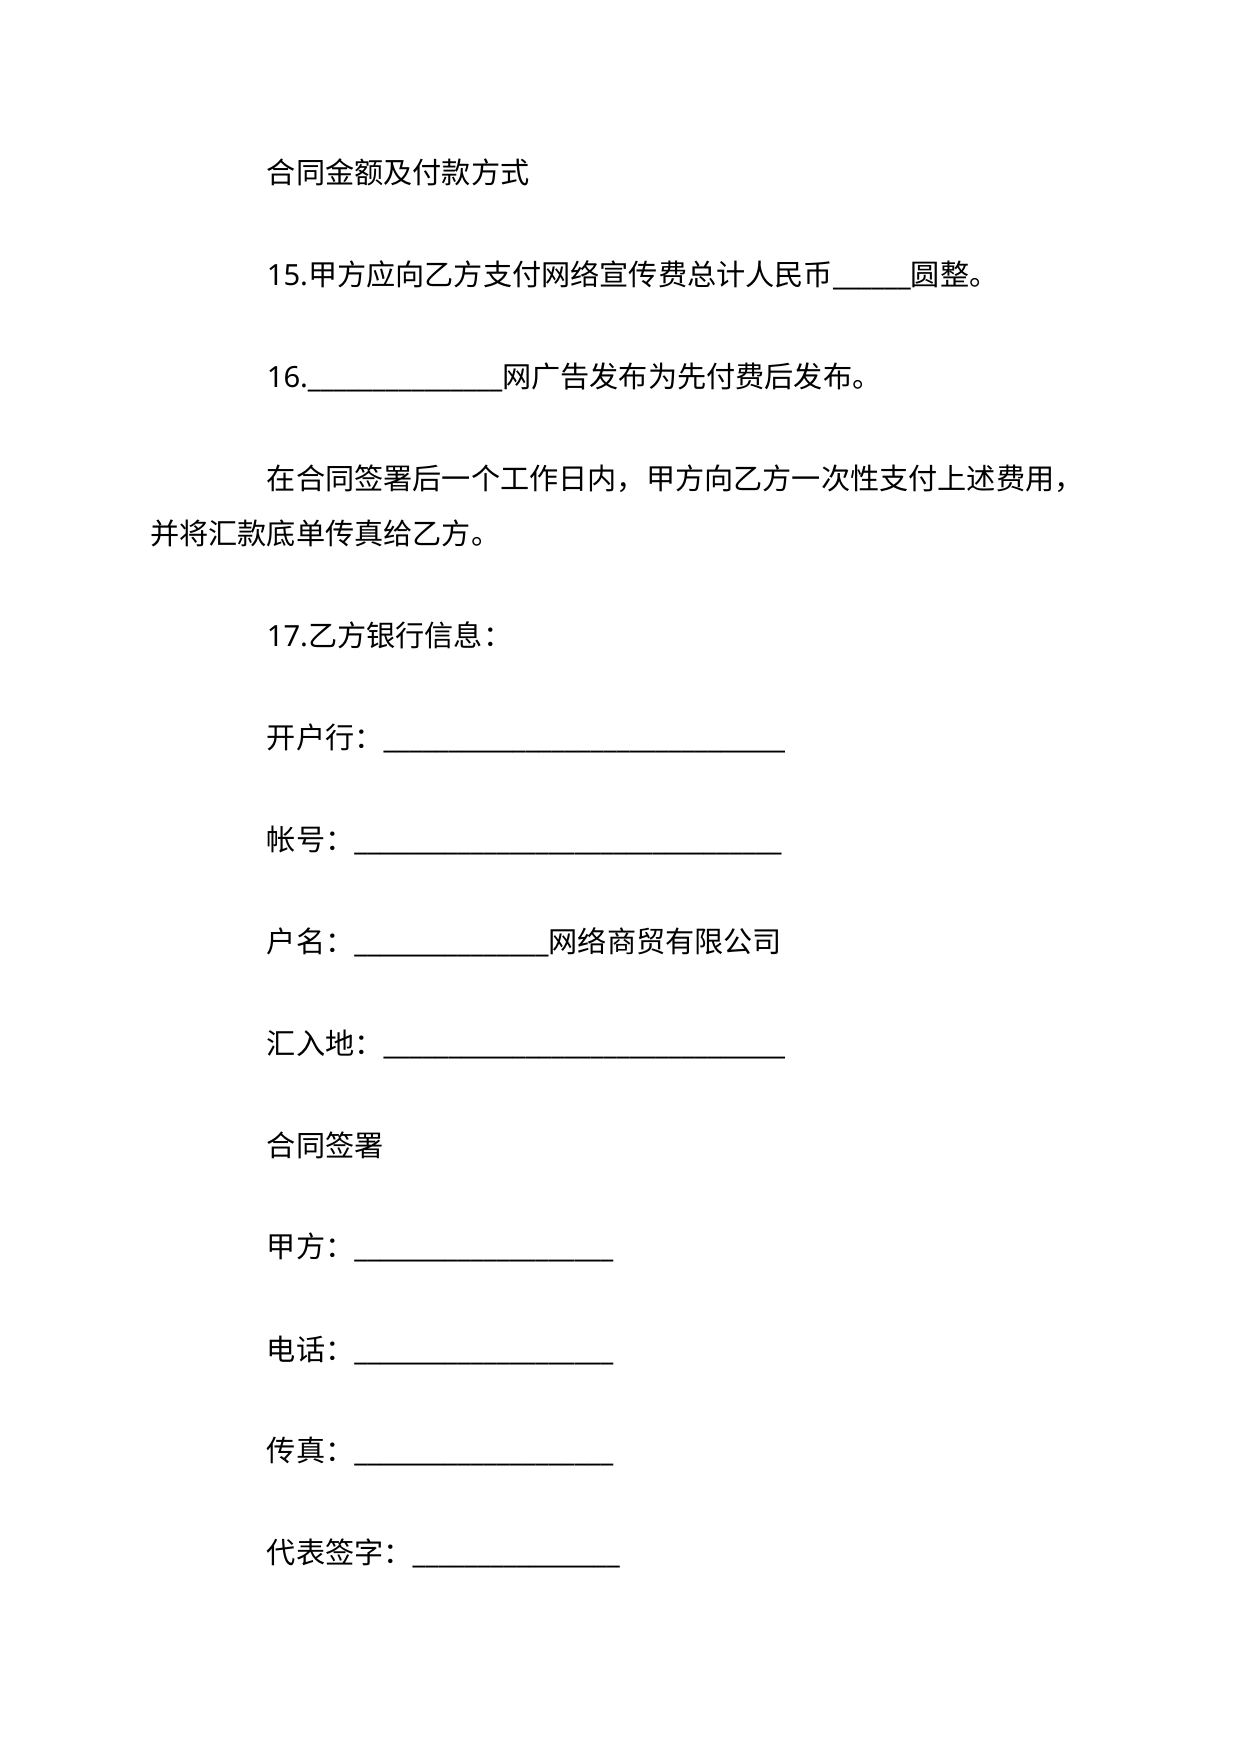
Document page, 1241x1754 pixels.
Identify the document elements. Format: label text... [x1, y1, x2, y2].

text 汇入地：_______________________________ [150, 1020, 1090, 1063]
text 开户行：_______________________________ [150, 714, 1090, 757]
text 代表签字：________________ [150, 1530, 1090, 1572]
text 16._______________网广告发布为先付费后发布。 [150, 354, 1090, 396]
text 传真：____________________ [150, 1428, 1090, 1470]
text 合同金额及付款方式 [150, 150, 1090, 192]
text 15.甲方应向乙方支付网络宣传费总计人民币______圆整。 [150, 252, 1090, 294]
text 17.乙方银行信息： [150, 612, 1090, 655]
text 帐号：_________________________________ [150, 816, 1090, 859]
text 合同签署 [150, 1122, 1090, 1164]
text 甲方：____________________ [150, 1224, 1090, 1266]
text 电话：____________________ [150, 1326, 1090, 1368]
text 户名：_______________网络商贸有限公司 [150, 918, 1090, 961]
text 在合同签署后一个工作日内，甲方向乙方一次性支付上述费用，并将汇款底单传真给乙方。 [150, 456, 1090, 553]
